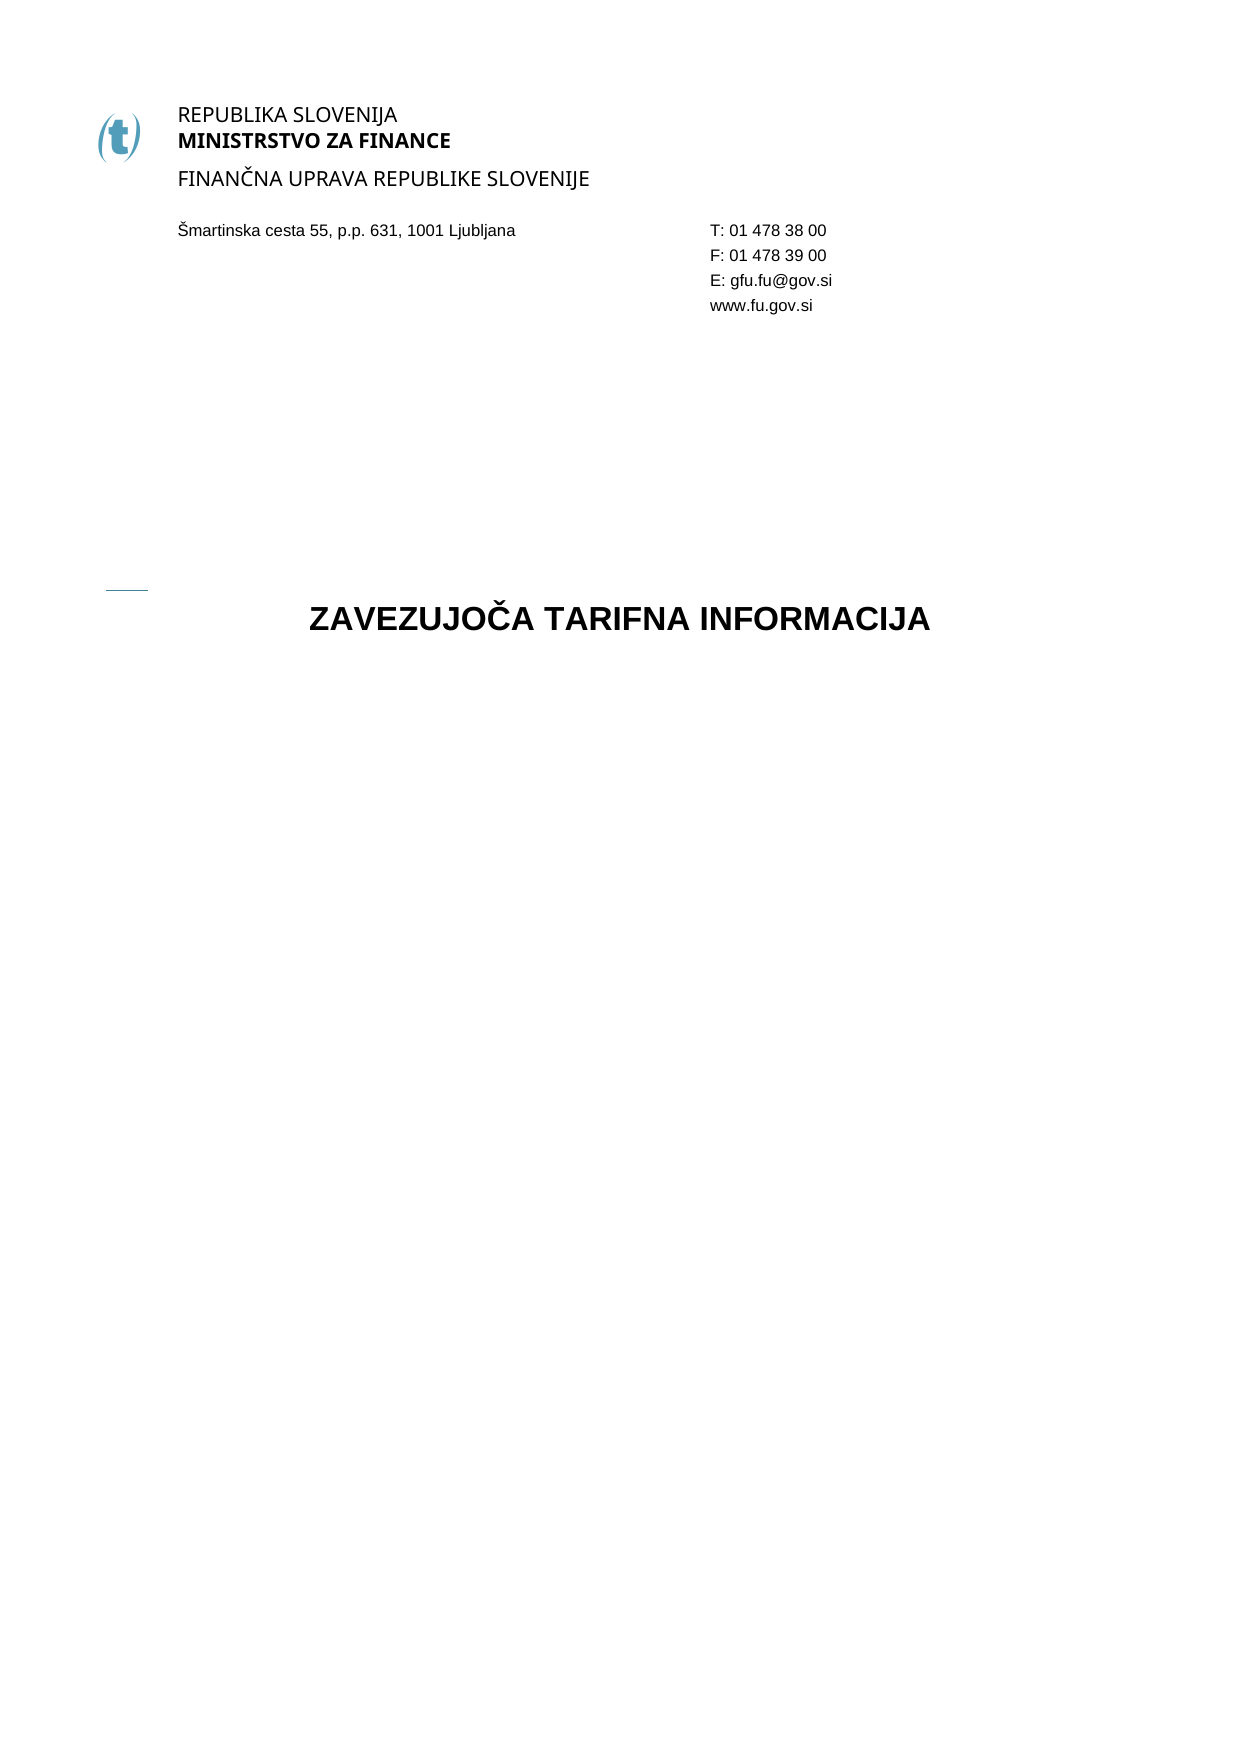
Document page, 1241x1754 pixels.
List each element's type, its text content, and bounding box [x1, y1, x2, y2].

text ZAVEZUJOČA TARIFNA INFORMACIJA [177, 598, 1063, 637]
